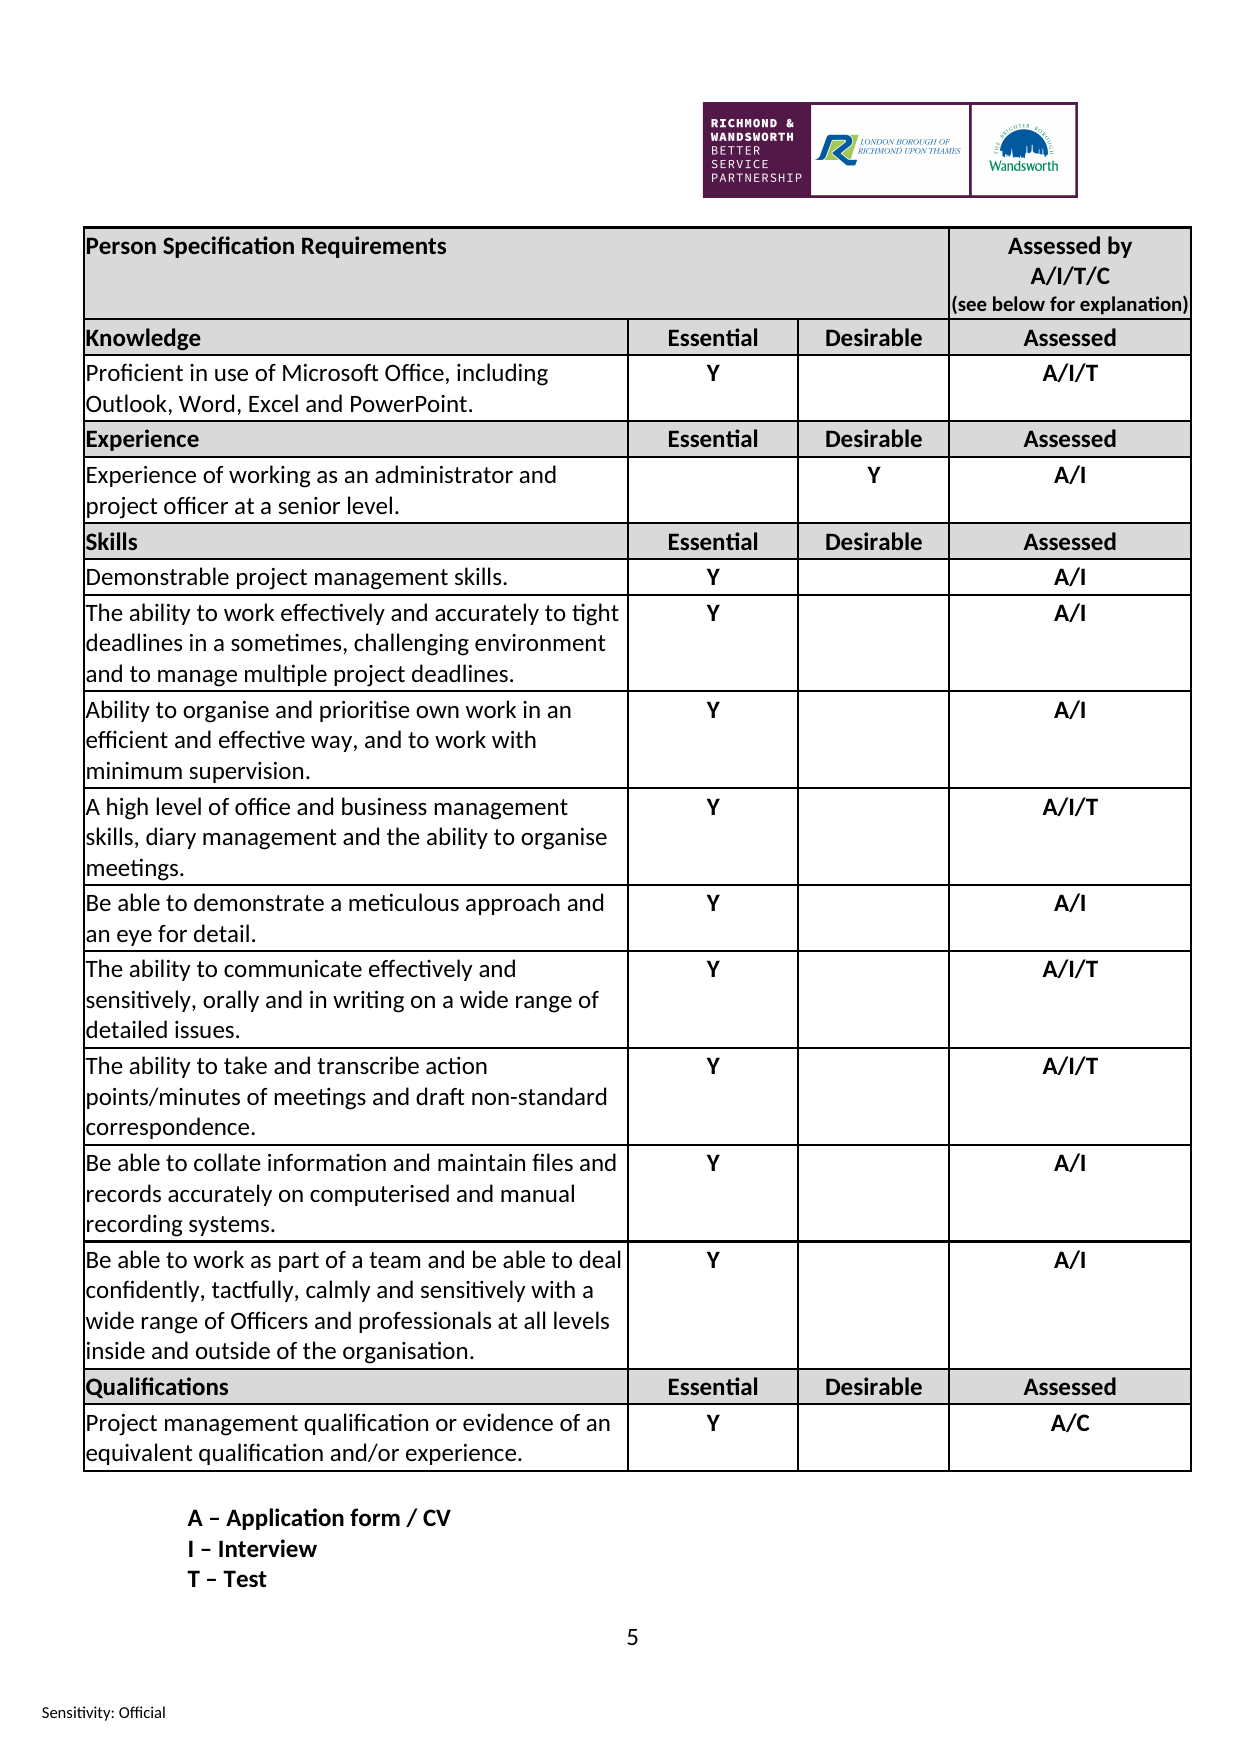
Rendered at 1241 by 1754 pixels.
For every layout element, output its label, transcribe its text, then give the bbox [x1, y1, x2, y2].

text A – Application form / CV [187, 1502, 1078, 1533]
table_cell The ability to take and transcribe action points/minutes of meetings and draft non-standard correspondence. [85, 1049, 627, 1143]
table_cell Y [629, 1049, 797, 1143]
table_header Assessed by A/I/T/C (see below for explanation) [950, 229, 1190, 318]
table_cell Y [629, 952, 797, 1047]
table_cell Ability to organise and prioritise own work in an efficient and effective way, and to work with minimum supervision. [85, 692, 627, 787]
table_cell A/I [950, 560, 1190, 593]
table_cell A high level of office and business management skills, diary management and the ability to organise meetings. [85, 789, 627, 884]
table_cell [799, 886, 948, 950]
table_cell Knowledge [85, 320, 627, 354]
table_cell Assessed [950, 1370, 1190, 1403]
table_cell Be able to work as part of a team and be able to deal confidently, tactfully, calmly and sensitively with a wide range of Officers and professionals at all levels inside and outside of the organisation. [85, 1243, 627, 1368]
table_cell A/I/T [950, 952, 1190, 1047]
table_cell Proficient in use of Microsoft Office, including Outlook, Word, Excel and PowerPoint. [85, 356, 627, 420]
table_cell [799, 789, 948, 884]
table_cell A/I [950, 458, 1190, 522]
table_cell Essential [629, 422, 797, 456]
table_cell Assessed [950, 422, 1190, 456]
table_cell Demonstrable project management skills. [85, 560, 627, 593]
table_cell A/I/T [950, 789, 1190, 884]
table_cell A/I [950, 596, 1190, 690]
table_cell Essential [629, 1370, 797, 1403]
table_cell Assessed [950, 524, 1190, 558]
table_cell The ability to work effectively and accurately to tight deadlines in a sometimes, challenging environment and to manage multiple project deadlines. [85, 596, 627, 690]
table_cell Experience [85, 422, 627, 456]
text T – Test [187, 1563, 1078, 1594]
table_cell A/C [950, 1405, 1190, 1469]
table_cell Desirable [799, 1370, 948, 1403]
table_cell Assessed [950, 320, 1190, 354]
table_cell A/I [950, 692, 1190, 787]
table_cell Y [629, 789, 797, 884]
table_cell [799, 692, 948, 787]
table_cell [799, 1146, 948, 1240]
table_cell [799, 1049, 948, 1143]
table_cell A/I [950, 1146, 1190, 1240]
table_cell The ability to communicate effectively and sensitively, orally and in writing on a wide range of detailed issues. [85, 952, 627, 1047]
table_cell [799, 952, 948, 1047]
table_cell Desirable [799, 524, 948, 558]
table_cell Y [629, 356, 797, 420]
table_cell Be able to collate information and maintain files and records accurately on computerised and manual recording systems. [85, 1146, 627, 1240]
table_header Person Specification Requirements [85, 229, 948, 318]
table_cell [799, 356, 948, 420]
table_cell Project management qualification or evidence of an equivalent qualification and/or experience. [85, 1405, 627, 1469]
table_cell A/I/T [950, 1049, 1190, 1143]
table_cell Y [629, 692, 797, 787]
table_cell Y [629, 1243, 797, 1368]
table_cell Y [629, 1146, 797, 1240]
table_cell [799, 1243, 948, 1368]
table_cell A/I [950, 1243, 1190, 1368]
table_cell Skills [85, 524, 627, 558]
table_cell Y [629, 560, 797, 593]
table_cell Y [799, 458, 948, 522]
table_cell Qualifications [85, 1370, 627, 1403]
picture [702, 102, 1078, 198]
table_cell Be able to demonstrate a meticulous approach and an eye for detail. [85, 886, 627, 950]
table_cell Desirable [799, 320, 948, 354]
table_cell Desirable [799, 422, 948, 456]
table_cell A/I [950, 886, 1190, 950]
table_cell [799, 1405, 948, 1469]
table_cell Experience of working as an administrator and project officer at a senior level. [85, 458, 627, 522]
table_cell Y [629, 596, 797, 690]
table_cell Essential [629, 524, 797, 558]
table_cell [799, 596, 948, 690]
text I – Interview [187, 1533, 1078, 1563]
table_cell [629, 458, 797, 522]
table_cell Essential [629, 320, 797, 354]
table_cell A/I/T [950, 356, 1190, 420]
table_cell Y [629, 886, 797, 950]
table_cell Y [629, 1405, 797, 1469]
table_cell [799, 560, 948, 593]
